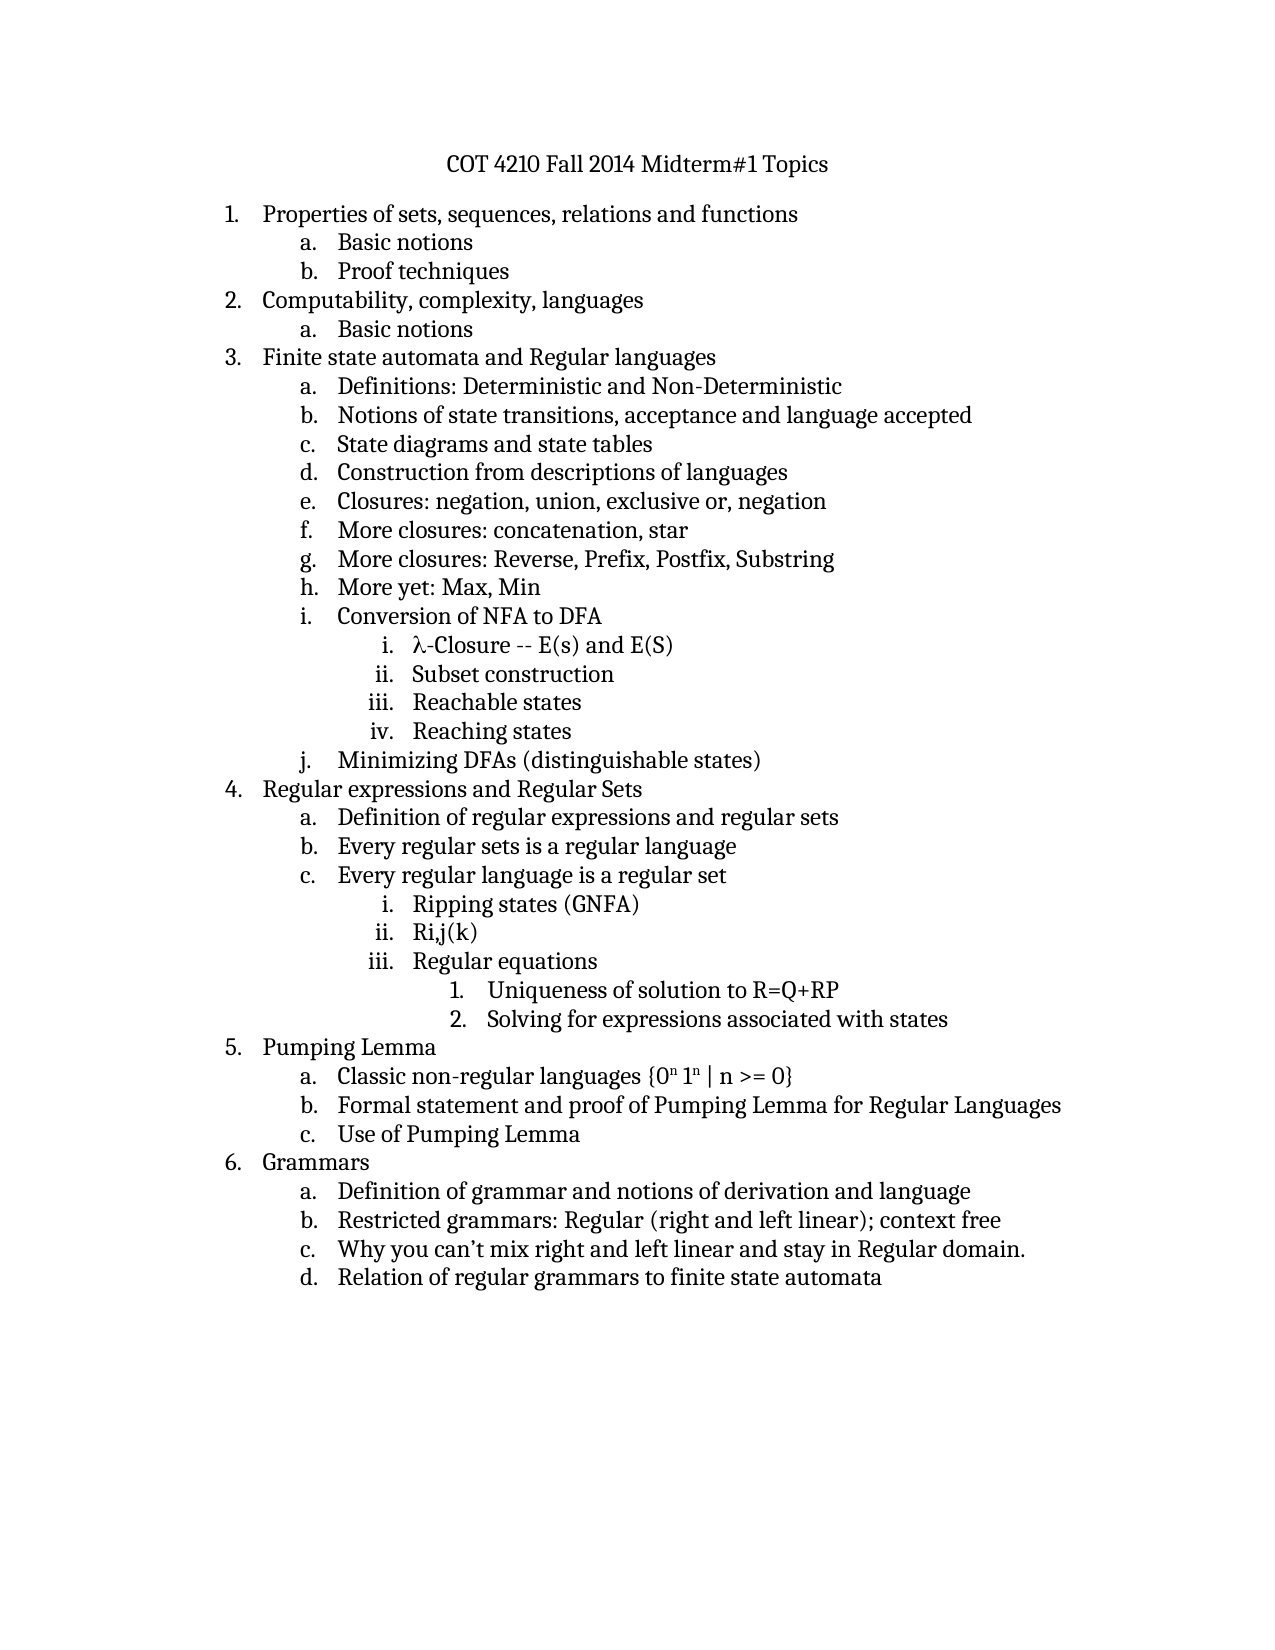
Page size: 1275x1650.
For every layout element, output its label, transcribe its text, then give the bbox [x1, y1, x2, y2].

list Restricted grammars: Regular (right and left linear); context free [300, 1206, 1087, 1234]
list Classic non-regular languages {0n 1n | n >= 0} [300, 1062, 1087, 1091]
list Solving for expressions associated with states [450, 1004, 1087, 1033]
list Basic notions [300, 314, 1087, 343]
list Grammars [225, 1148, 1087, 1177]
list Ripping states (GNFA) [394, 889, 1087, 918]
list Conversion of NFA to DFA [300, 602, 1087, 631]
list Computability, complexity, languages [225, 286, 1087, 314]
list Why you can’t mix right and left linear and stay in Regular domain. [300, 1234, 1087, 1263]
list More closures: concatenation, star [300, 516, 1087, 544]
list Every regular language is a regular set [300, 861, 1087, 889]
list Use of Pumping Lemma [300, 1119, 1087, 1148]
list Definition of grammar and notions of derivation and language [300, 1177, 1087, 1206]
list State diagrams and state tables [300, 429, 1087, 458]
list Notions of state transitions, acceptance and language accepted [300, 401, 1087, 429]
list Relation of regular grammars to finite state automata [300, 1263, 1087, 1292]
list Regular equations [394, 947, 1087, 976]
list Definition of regular expressions and regular sets [300, 803, 1087, 832]
text COT 4210 Fall 2014 Midterm#1 Topics [187, 150, 1087, 179]
list Formal statement and proof of Pumping Lemma for Regular Languages [300, 1091, 1087, 1119]
list Reachable states [394, 688, 1087, 717]
list More yet: Max, Min [300, 573, 1087, 602]
list Ri,j(k) [394, 918, 1087, 947]
list Minimizing DFAs (distinguishable states) [300, 746, 1087, 774]
list Definitions: Deterministic and Non-Deterministic [300, 372, 1087, 401]
list Subset construction [394, 659, 1087, 688]
list Regular expressions and Regular Sets [225, 774, 1087, 803]
list Closures: negation, union, exclusive or, negation [300, 487, 1087, 516]
list Proof techniques [300, 257, 1087, 286]
list Uniqueness of solution to R=Q+RP [450, 976, 1087, 1004]
list -Closure -- E(s) and E(S) [394, 631, 1087, 659]
list Pumping Lemma [225, 1033, 1087, 1062]
list Reaching states [394, 717, 1087, 746]
list Every regular sets is a regular language [300, 832, 1087, 861]
list Finite state automata and Regular languages [225, 343, 1087, 372]
list Properties of sets, sequences, relations and functions [225, 199, 1087, 228]
list Basic notions [300, 228, 1087, 257]
list Construction from descriptions of languages [300, 458, 1087, 487]
list More closures: Reverse, Prefix, Postfix, Substring [300, 544, 1087, 573]
